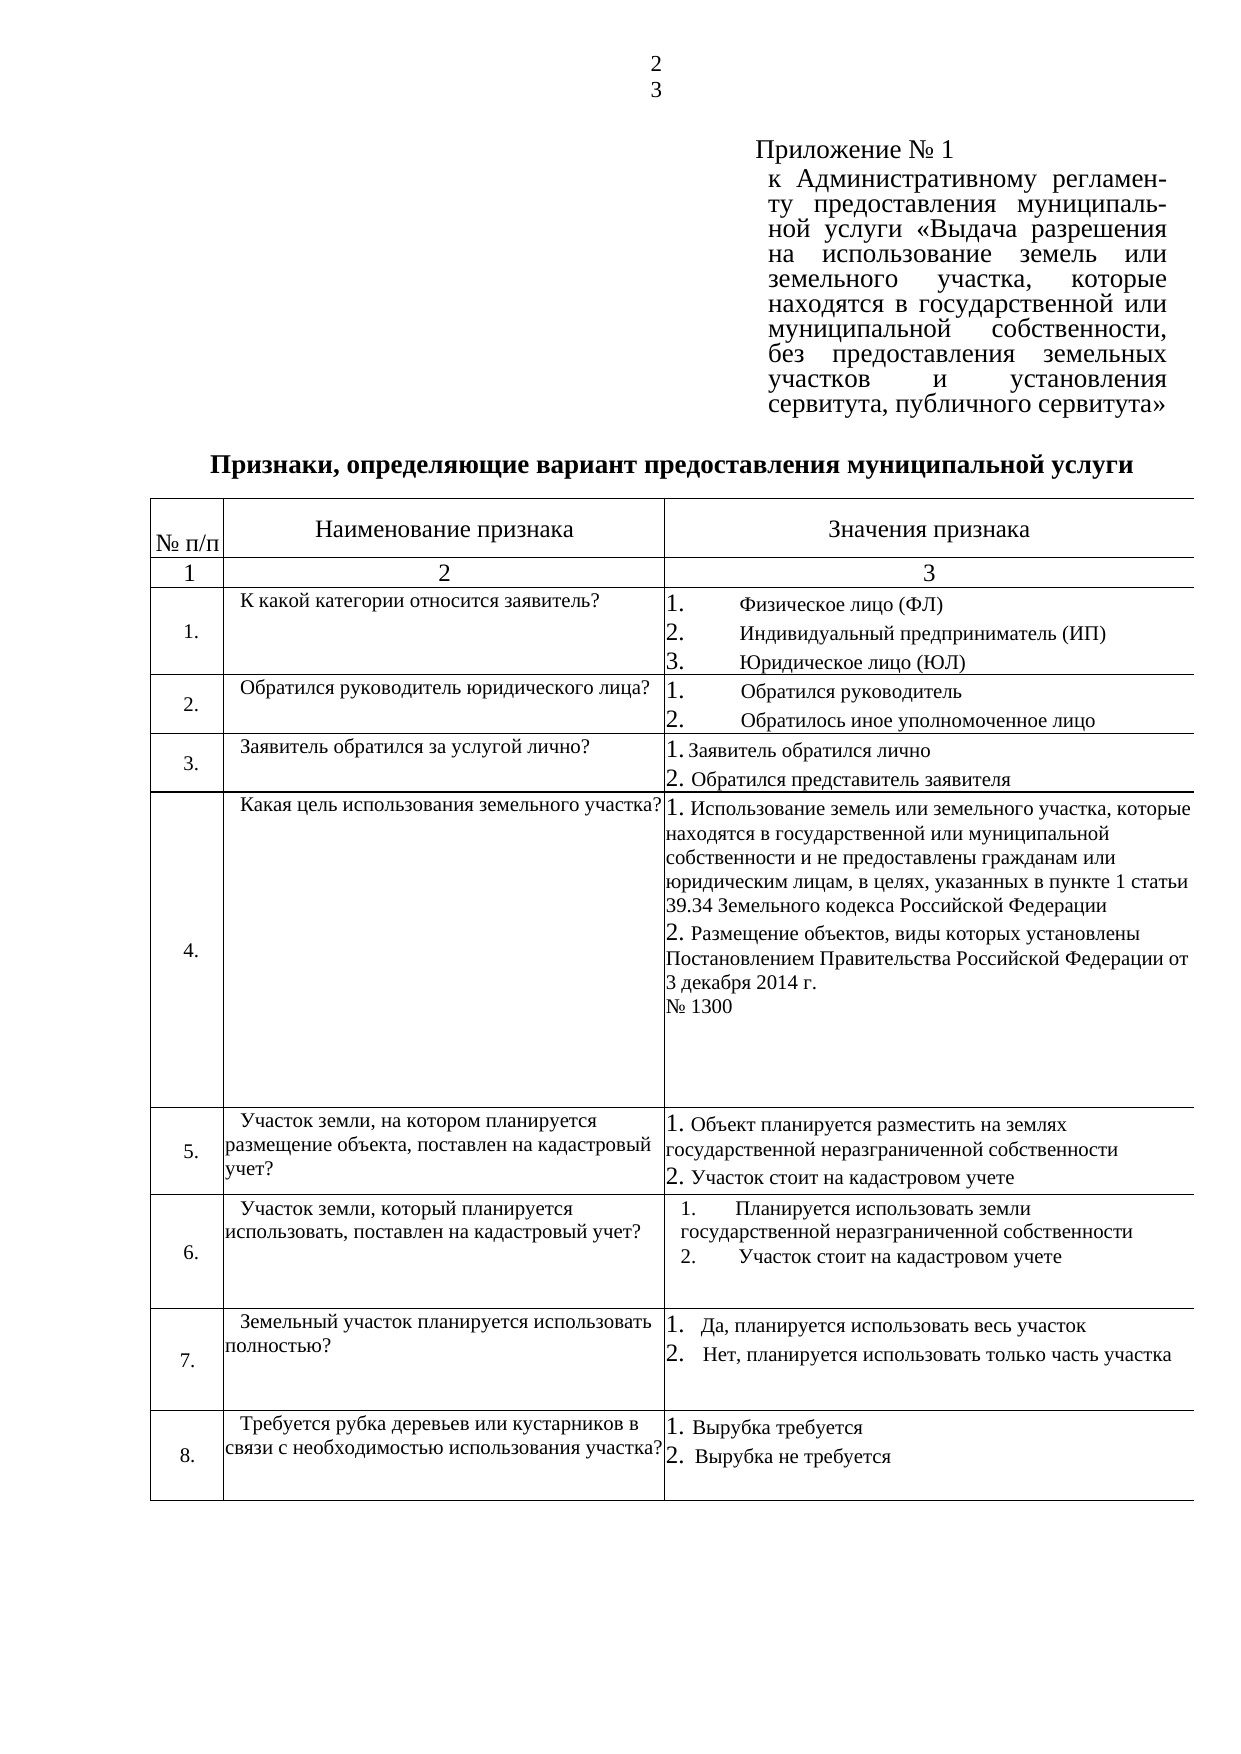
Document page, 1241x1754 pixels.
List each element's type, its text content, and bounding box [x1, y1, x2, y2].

table_header № п/п [151, 499, 223, 557]
table_cell 3. [151, 734, 223, 791]
table_header Значения признака [665, 499, 1194, 557]
table_cell Участок земли, на котором планируется размещение объекта, поставлен на кадастровый учет? [224, 1108, 664, 1194]
table_cell 7. [151, 1309, 223, 1410]
table_cell Объект планируется разместить на землях государственной неразграниченной собственности Участок стоит на кадастровом учете [665, 1108, 1194, 1194]
table_cell 2. [151, 675, 223, 733]
table_cell Да, планируется использовать весь участок Нет, планируется использовать только часть участка [665, 1309, 1194, 1410]
table_cell Требуется рубка деревьев или кустарников в связи с необходимостью использования участка? [224, 1411, 664, 1499]
table_cell Участок земли, который планируется использовать, поставлен на кадастровый учет? [224, 1195, 664, 1308]
table_cell Вырубка требуется Вырубка не требуется [665, 1411, 1194, 1499]
table_cell Использование земель или земельного участка, которые находятся в государственной или муниципальной собственности и не предоставлены гражданам или юридическим лицам, в целях, указанных в пункте 1 статьи 39.34 Земельного кодекса Российской Федерации Размещение объектов, виды которых установлены Постановлением Правительства Российской Федерации от 3 декабря 2014 г. № 1300 [665, 793, 1194, 1107]
table_cell Физическое лицо (ФЛ) Индивидуальный предприниматель (ИП) Юридическое лицо (ЮЛ) [665, 588, 1194, 674]
table_cell 6. [151, 1195, 223, 1308]
table_header Наименование признака [224, 499, 664, 557]
text к Административному регламен-ту предоставления муниципаль-ной услуги «Выдача разрешения на использование земель или земельного участка, которые находятся в государственной или муниципальной собственности, без предоставления земельных участков и установления сервитута, публичного сервитута» [768, 167, 1167, 417]
table_cell 1. [151, 588, 223, 674]
table_cell Обратился руководитель юридического лица? [224, 675, 664, 733]
table_cell К какой категории относится заявитель? [224, 588, 664, 674]
text Признаки, определяющие вариант предоставления муниципальной услуги [177, 448, 1167, 479]
table_cell Заявитель обратился за услугой лично? [224, 734, 664, 791]
table_cell 4. [151, 793, 223, 1107]
table_cell Заявитель обратился лично Обратился представитель заявителя [665, 734, 1194, 791]
table_cell Какая цель использования земельного участка? [224, 793, 664, 1107]
text Приложение № 1 [177, 133, 1167, 164]
table_cell 8. [151, 1411, 223, 1499]
table_cell 1. Планируется использовать земли государственной неразграниченной собственности 2. Участок стоит на кадастровом учете [665, 1195, 1194, 1308]
table_cell Земельный участок планируется использовать полностью? [224, 1309, 664, 1410]
table_cell Обратился руководитель Обратилось иное уполномоченное лицо [665, 675, 1194, 733]
table_cell 5. [151, 1108, 223, 1194]
